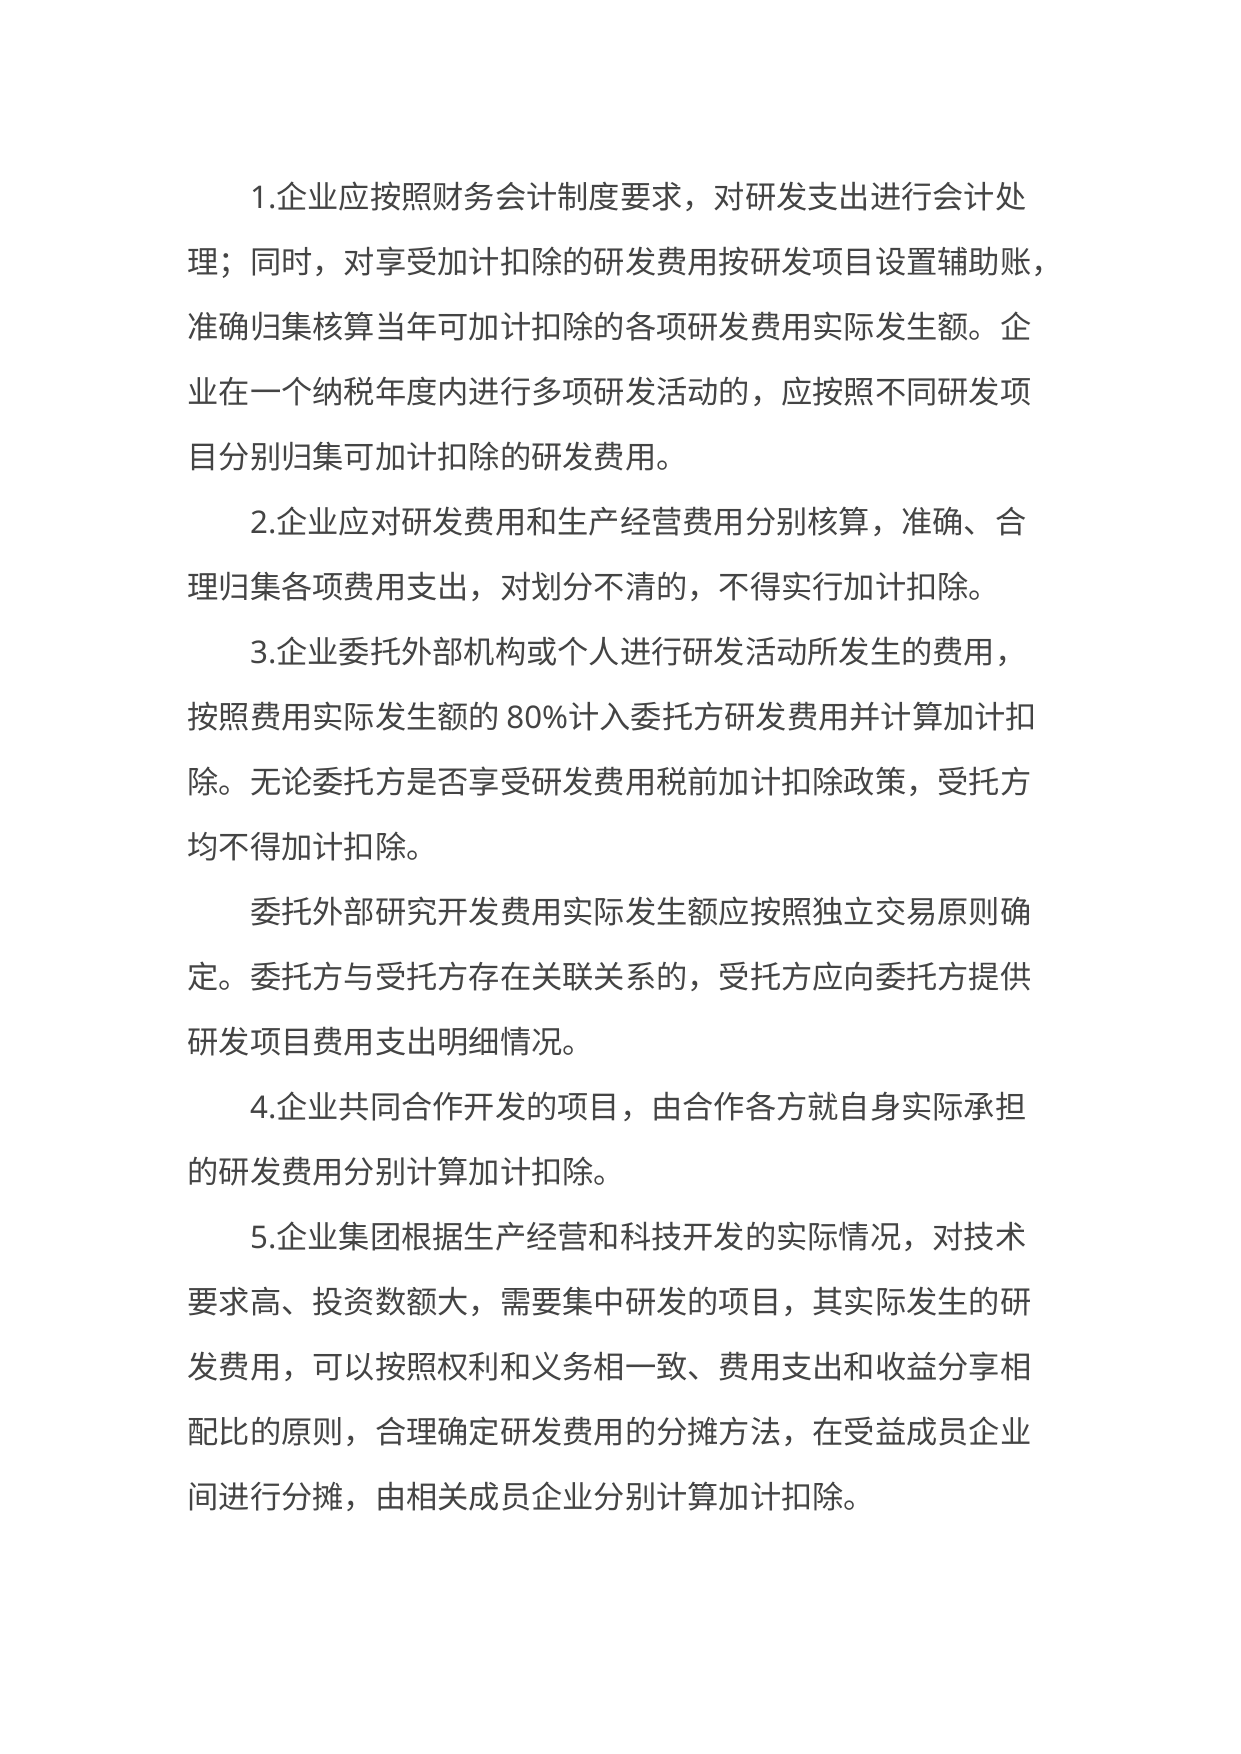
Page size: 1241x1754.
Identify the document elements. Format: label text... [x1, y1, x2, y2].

text 1.企业应按照财务会计制度要求，对研发支出进行会计处理；同时，对享受加计扣除的研发费用按研发项目设置辅助账，准确归集核算当年可加计扣除的各项研发费用实际发生额。企业在一个纳税年度内进行多项研发活动的，应按照不同研发项目分别归集可加计扣除的研发费用。 [187, 162, 1053, 487]
text 4.企业共同合作开发的项目，由合作各方就自身实际承担的研发费用分别计算加计扣除。 [187, 1072, 1053, 1202]
text 5.企业集团根据生产经营和科技开发的实际情况，对技术要求高、投资数额大，需要集中研发的项目，其实际发生的研发费用，可以按照权利和义务相一致、费用支出和收益分享相配比的原则，合理确定研发费用的分摊方法，在受益成员企业间进行分摊，由相关成员企业分别计算加计扣除。 [187, 1202, 1053, 1527]
text 3.企业委托外部机构或个人进行研发活动所发生的费用，按照费用实际发生额的80%计入委托方研发费用并计算加计扣除。无论委托方是否享受研发费用税前加计扣除政策，受托方均不得加计扣除。 [187, 617, 1053, 877]
text 2.企业应对研发费用和生产经营费用分别核算，准确、合理归集各项费用支出，对划分不清的，不得实行加计扣除。 [187, 487, 1053, 617]
text 委托外部研究开发费用实际发生额应按照独立交易原则确定。委托方与受托方存在关联关系的，受托方应向委托方提供研发项目费用支出明细情况。 [187, 877, 1053, 1072]
